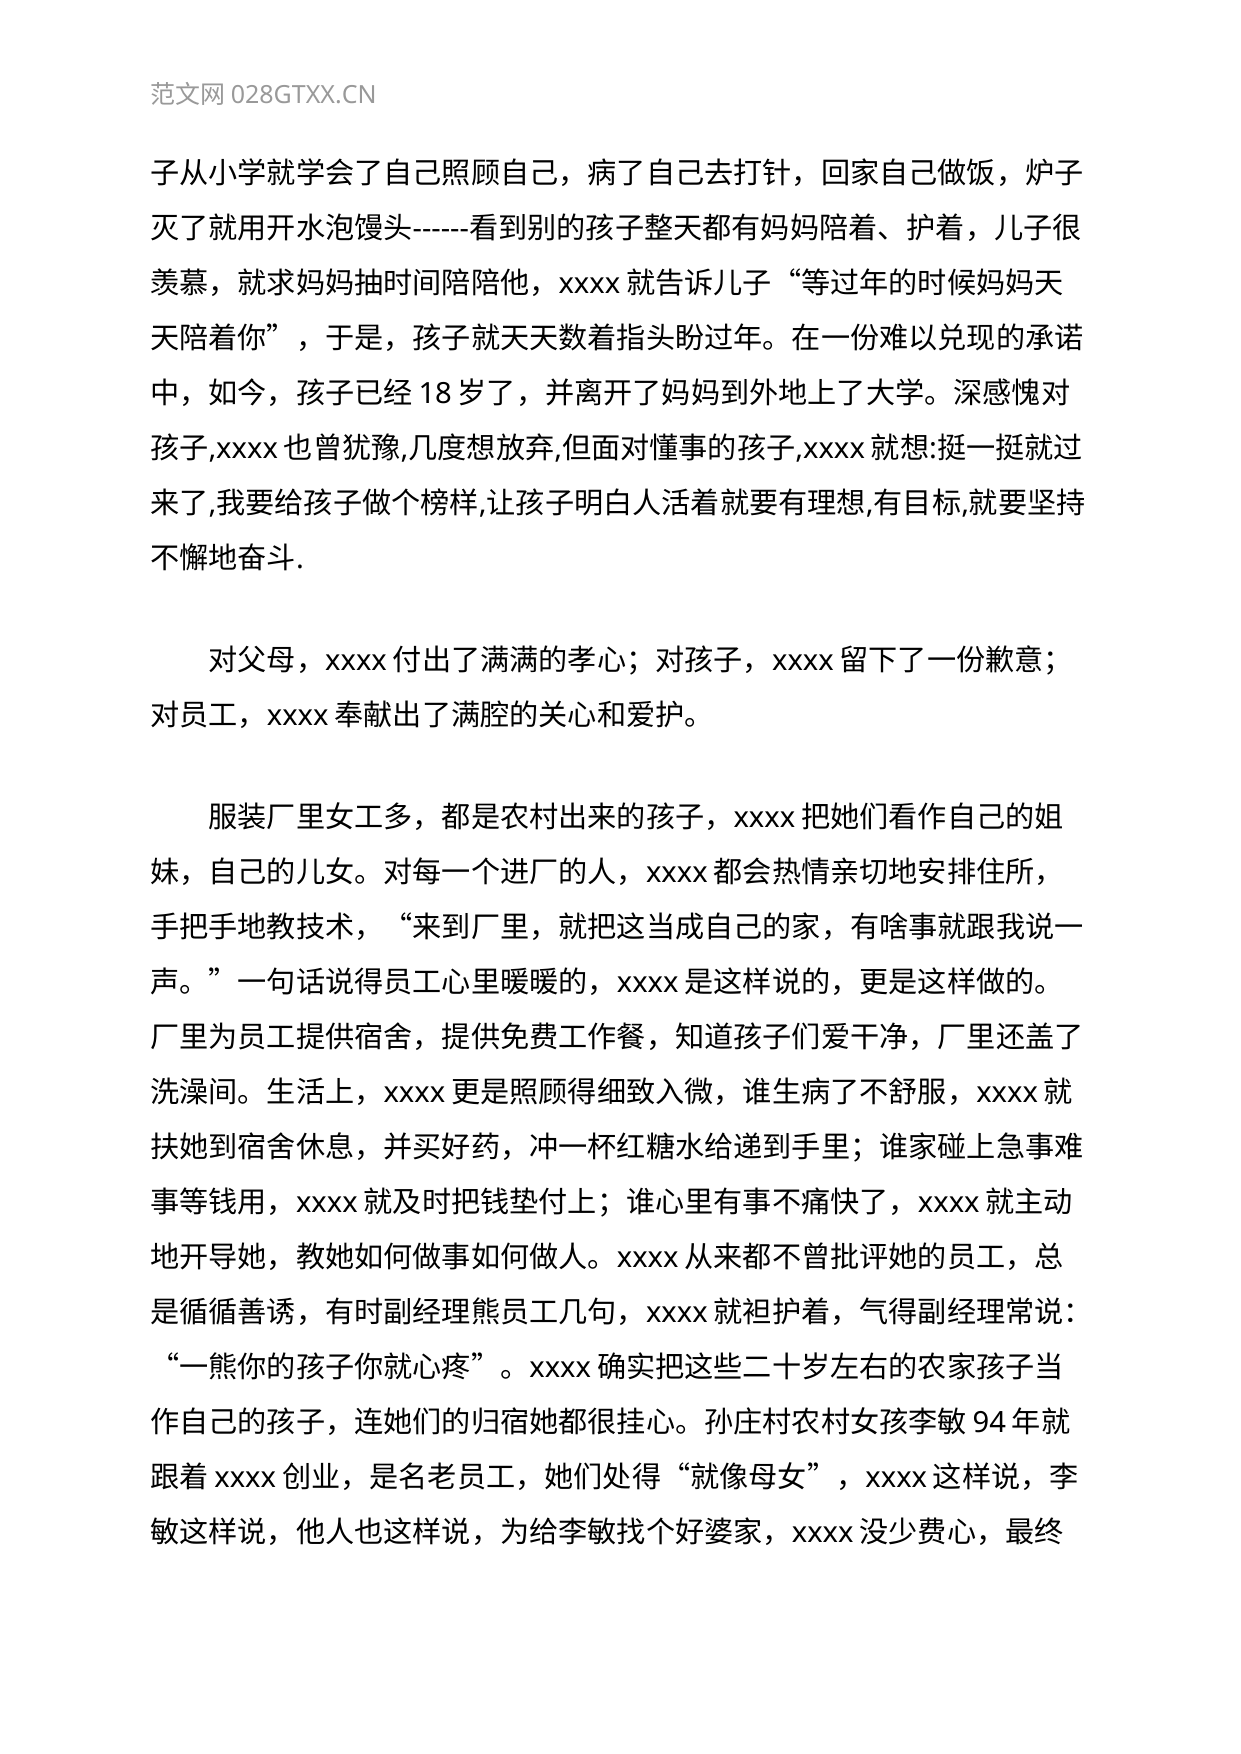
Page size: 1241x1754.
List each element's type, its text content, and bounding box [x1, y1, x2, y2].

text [150, 150, 1090, 577]
text 对父母，xxxx付出了满满的孝心；对孩子，xxxx留下了一份歉意；对员工，xxxx奉献出了满腔的关心和爱护。 [150, 637, 1090, 734]
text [150, 794, 1090, 1551]
